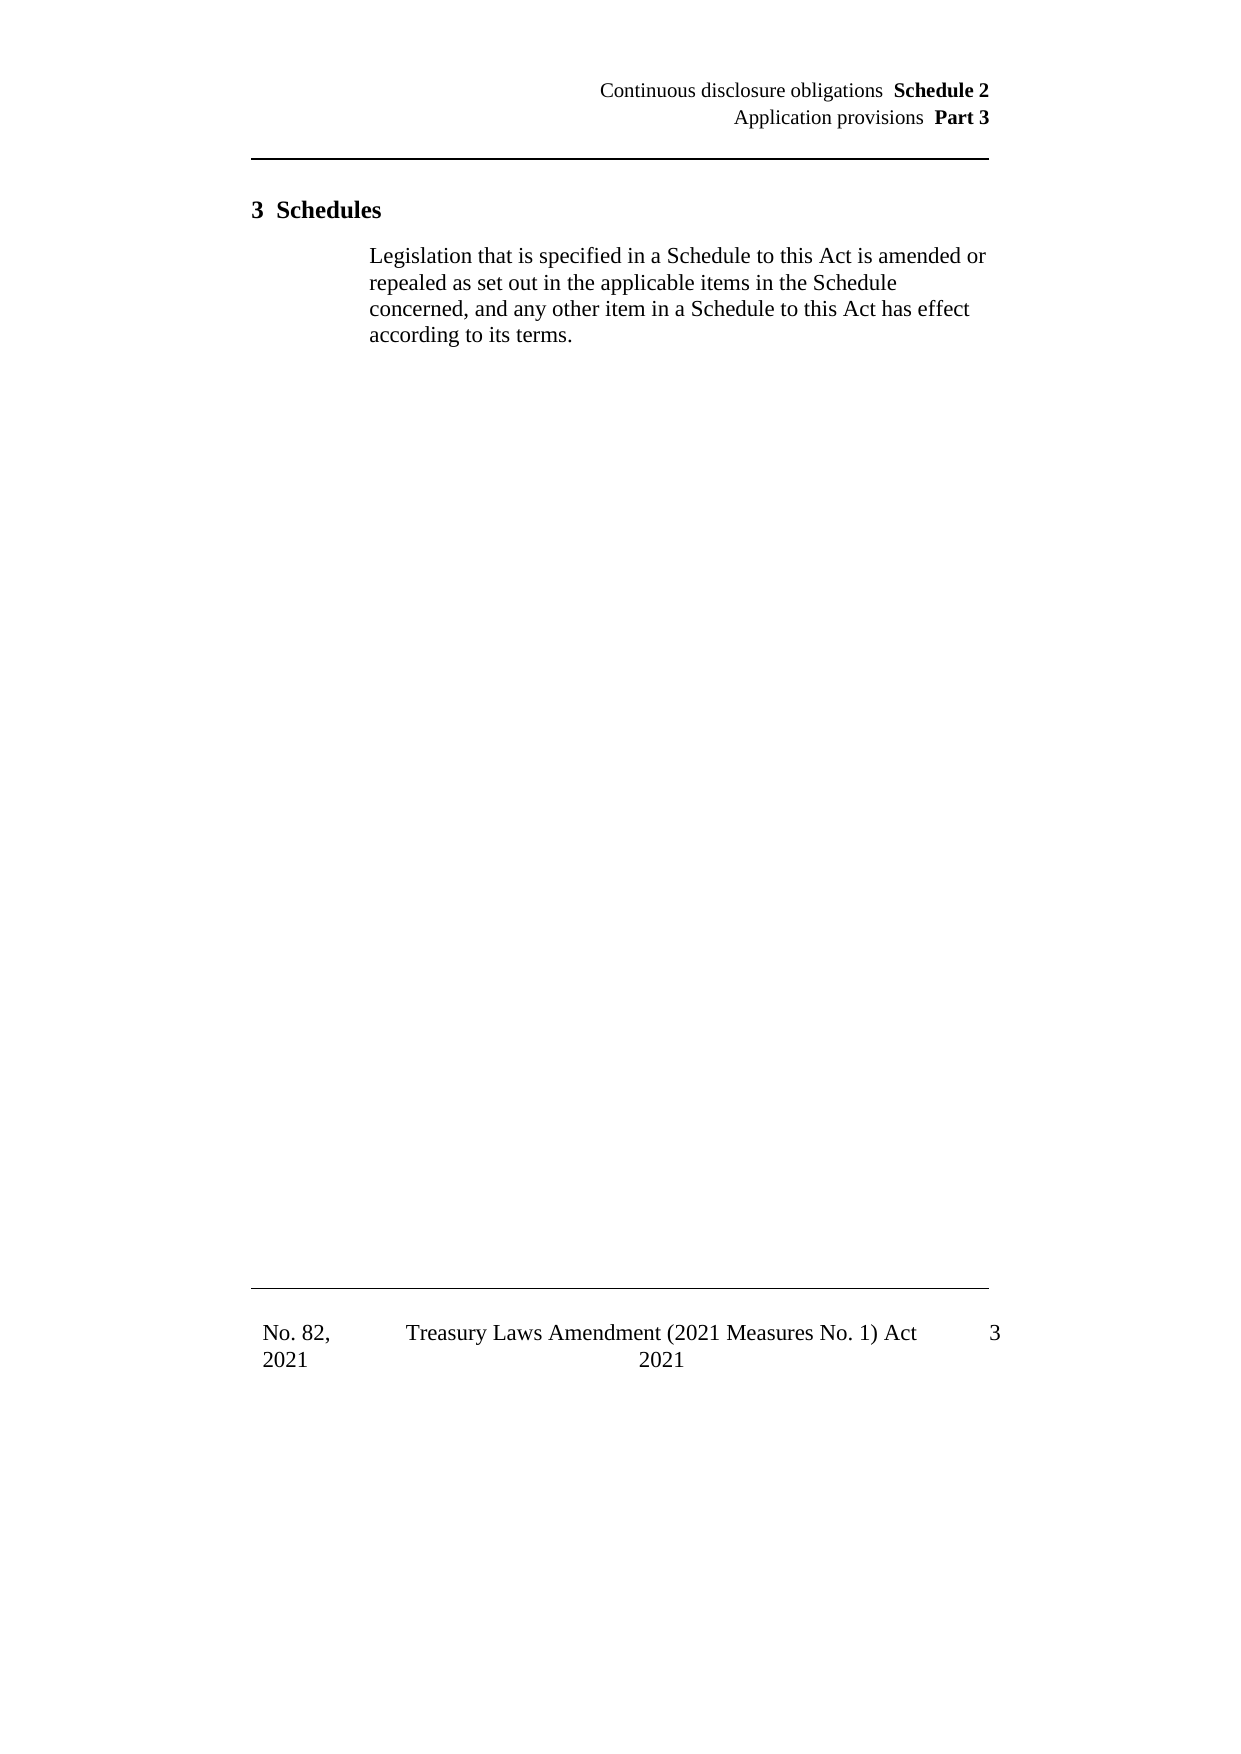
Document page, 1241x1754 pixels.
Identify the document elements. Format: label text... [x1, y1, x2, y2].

text 3 Schedules [251, 195, 989, 224]
text Legislation that is specified in a Schedule to this Act is amended or repealed as set out in the applicable items in the Schedule concerned, and any other item in a Schedule to this Act has effect according to its terms. [251, 242, 989, 348]
